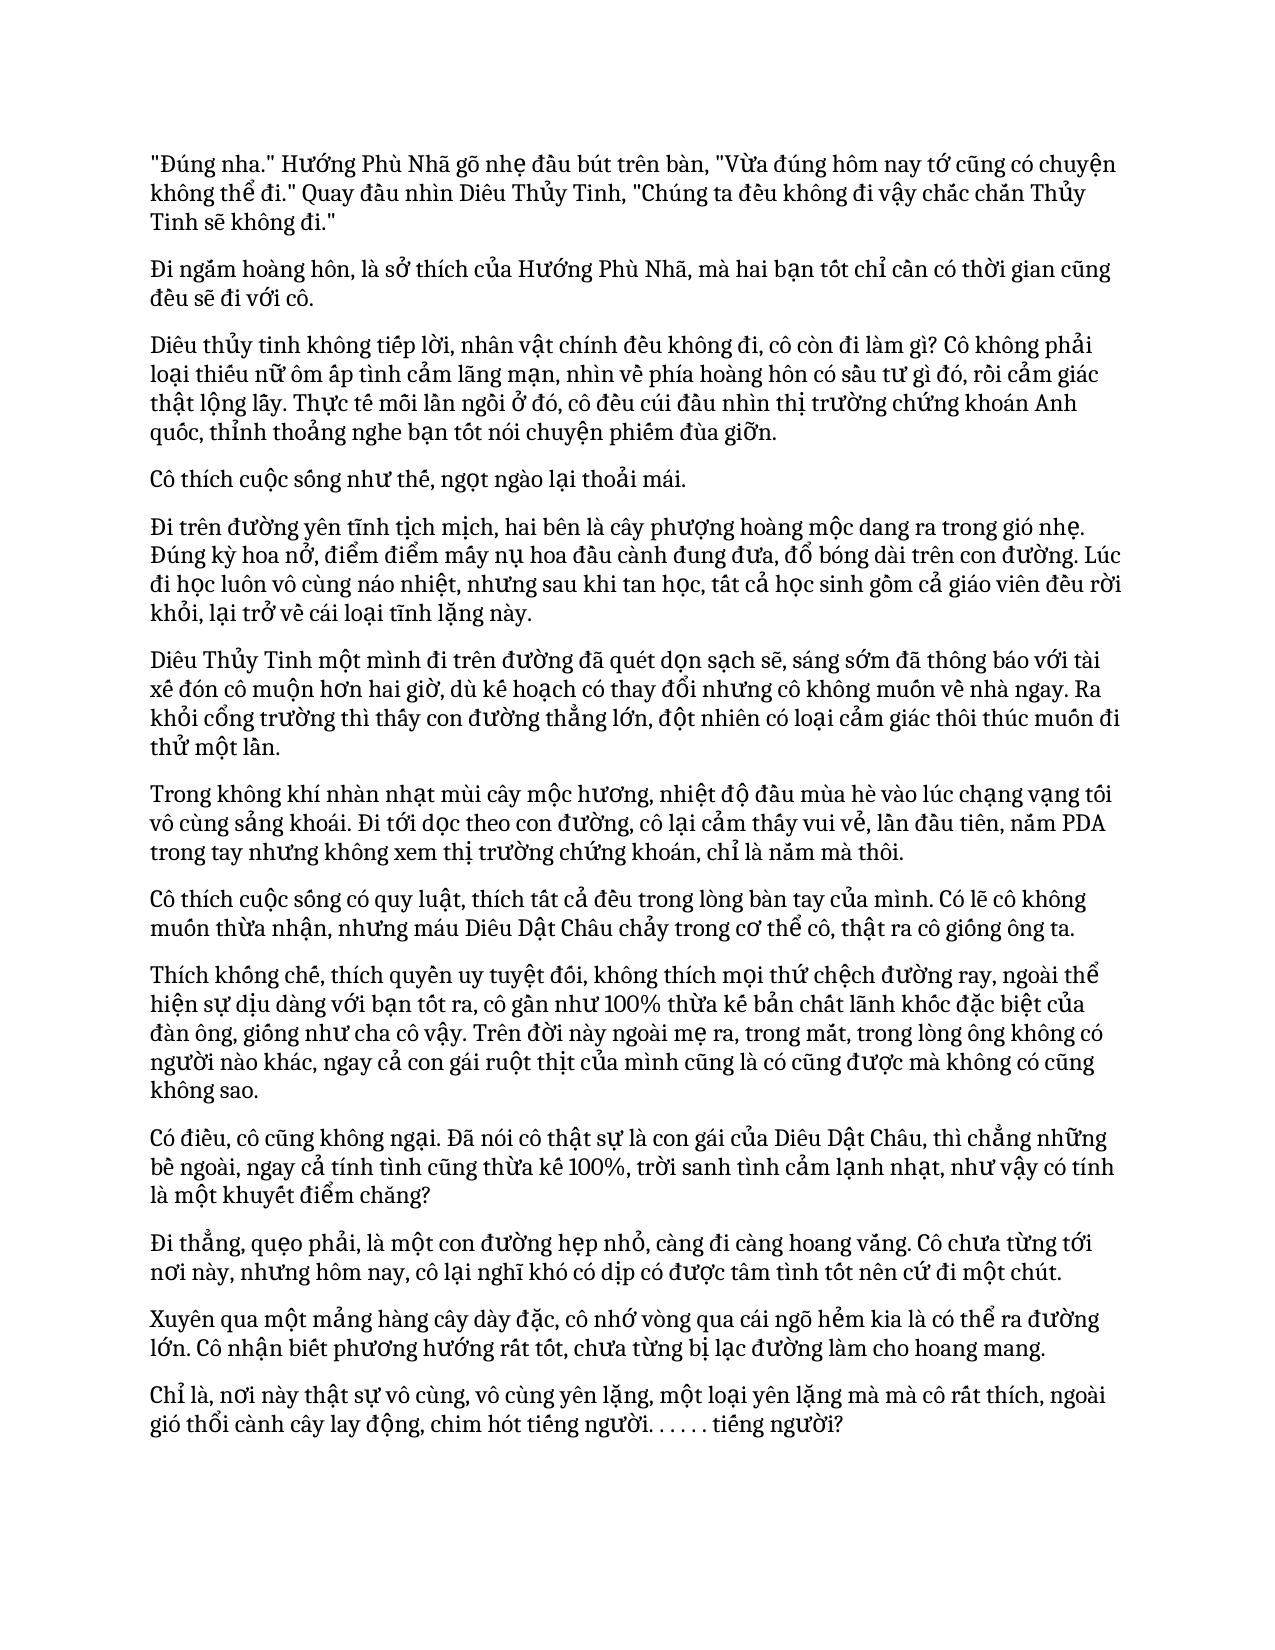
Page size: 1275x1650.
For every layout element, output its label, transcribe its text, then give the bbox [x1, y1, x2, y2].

text Có điều, cô cũng không ngại. Đã nói cô thật sự là con gái của Diêu Dật Châu, thì chẳng những bề ngoài, ngay cả tính tình cũng thừa kế 100%, trời sanh tình cảm lạnh nhạt, như vậy có tính là một khuyết điểm chăng? [150, 1124, 1125, 1210]
text Cô thích cuộc sống có quy luật, thích tất cả đều trong lòng bàn tay của mình. Có lẽ cô không muốn thừa nhận, nhưng máu Diêu Dật Châu chảy trong cơ thể cô, thật ra cô giống ông ta. [150, 885, 1125, 942]
text Đi thẳng, quẹo phải, là một con đường hẹp nhỏ, càng đi càng hoang vắng. Cô chưa từng tới nơi này, nhưng hôm nay, cô lại nghĩ khó có dịp có được tâm tình tốt nên cứ đi một chút. [150, 1229, 1125, 1286]
text Diêu Thủy Tinh một mình đi trên đường đã quét dọn sạch sẽ, sáng sớm đã thông báo với tài xế đón cô muộn hơn hai giờ, dù kế hoạch có thay đổi nhưng cô không muốn về nhà ngay. Ra khỏi cổng trường thì thấy con đường thẳng lớn, đột nhiên có loại cảm giác thôi thúc muốn đi thử một lần. [150, 646, 1125, 761]
text Xuyên qua một mảng hàng cây dày đặc, cô nhớ vòng qua cái ngõ hẻm kia là có thể ra đường lớn. Cô nhận biết phương hướng rất tốt, chưa từng bị lạc đường làm cho hoang mang. [150, 1305, 1125, 1362]
text Diêu thủy tinh không tiếp lời, nhân vật chính đều không đi, cô còn đi làm gì? Cô không phải loại thiếu nữ ôm ấp tình cảm lãng mạn, nhìn về phía hoàng hôn có sầu tư gì đó, rồi cảm giác thật lộng lẫy. Thực tế mỗi lần ngồi ở đó, cô đều cúi đầu nhìn thị trường chứng khoán Anh quốc, thỉnh thoảng nghe bạn tốt nói chuyện phiếm đùa giỡn. [150, 331, 1125, 446]
text Trong không khí nhàn nhạt mùi cây mộc hương, nhiệt độ đầu mùa hè vào lúc chạng vạng tối vô cùng sảng khoái. Đi tới dọc theo con đường, cô lại cảm thấy vui vẻ, lần đầu tiên, nắm PDA trong tay nhưng không xem thị trường chứng khoán, chỉ là nắm mà thôi. [150, 780, 1125, 866]
text Cô thích cuộc sống như thế, ngọt ngào lại thoải mái. [150, 465, 1125, 494]
text "Đúng nha." Hướng Phù Nhã gõ nhẹ đầu bút trên bàn, "Vừa đúng hôm nay tớ cũng có chuyện không thể đi." Quay đầu nhìn Diêu Thủy Tinh, "Chúng ta đều không đi vậy chắc chắn Thủy Tinh sẽ không đi." [150, 150, 1125, 236]
text Đi trên đường yên tĩnh tịch mịch, hai bên là cây phượng hoàng mộc dang ra trong gió nhẹ. Đúng kỳ hoa nở, điểm điểm mấy nụ hoa đầu cành đung đưa, đổ bóng dài trên con đường. Lúc đi học luôn vô cùng náo nhiệt, nhưng sau khi tan học, tất cả học sinh gồm cả giáo viên đều rời khỏi, lại trở về cái loại tĩnh lặng này. [150, 512, 1125, 627]
text Đi ngắm hoàng hôn, là sở thích của Hướng Phù Nhã, mà hai bạn tốt chỉ cần có thời gian cũng đều sẽ đi với cô. [150, 255, 1125, 312]
text Thích khống chế, thích quyền uy tuyệt đối, không thích mọi thứ chệch đường ray, ngoài thể hiện sự dịu dàng với bạn tốt ra, cô gần như 100% thừa kế bản chất lãnh khốc đặc biệt của đàn ông, giống như cha cô vậy. Trên đời này ngoài mẹ ra, trong mắt, trong lòng ông không có người nào khác, ngay cả con gái ruột thịt của mình cũng là có cũng được mà không có cũng không sao. [150, 961, 1125, 1105]
text Chỉ là, nơi này thật sự vô cùng, vô cùng yên lặng, một loại yên lặng mà mà cô rất thích, ngoài gió thổi cành cây lay động, chim hót tiếng người. . . . . . tiếng người? [150, 1381, 1125, 1496]
